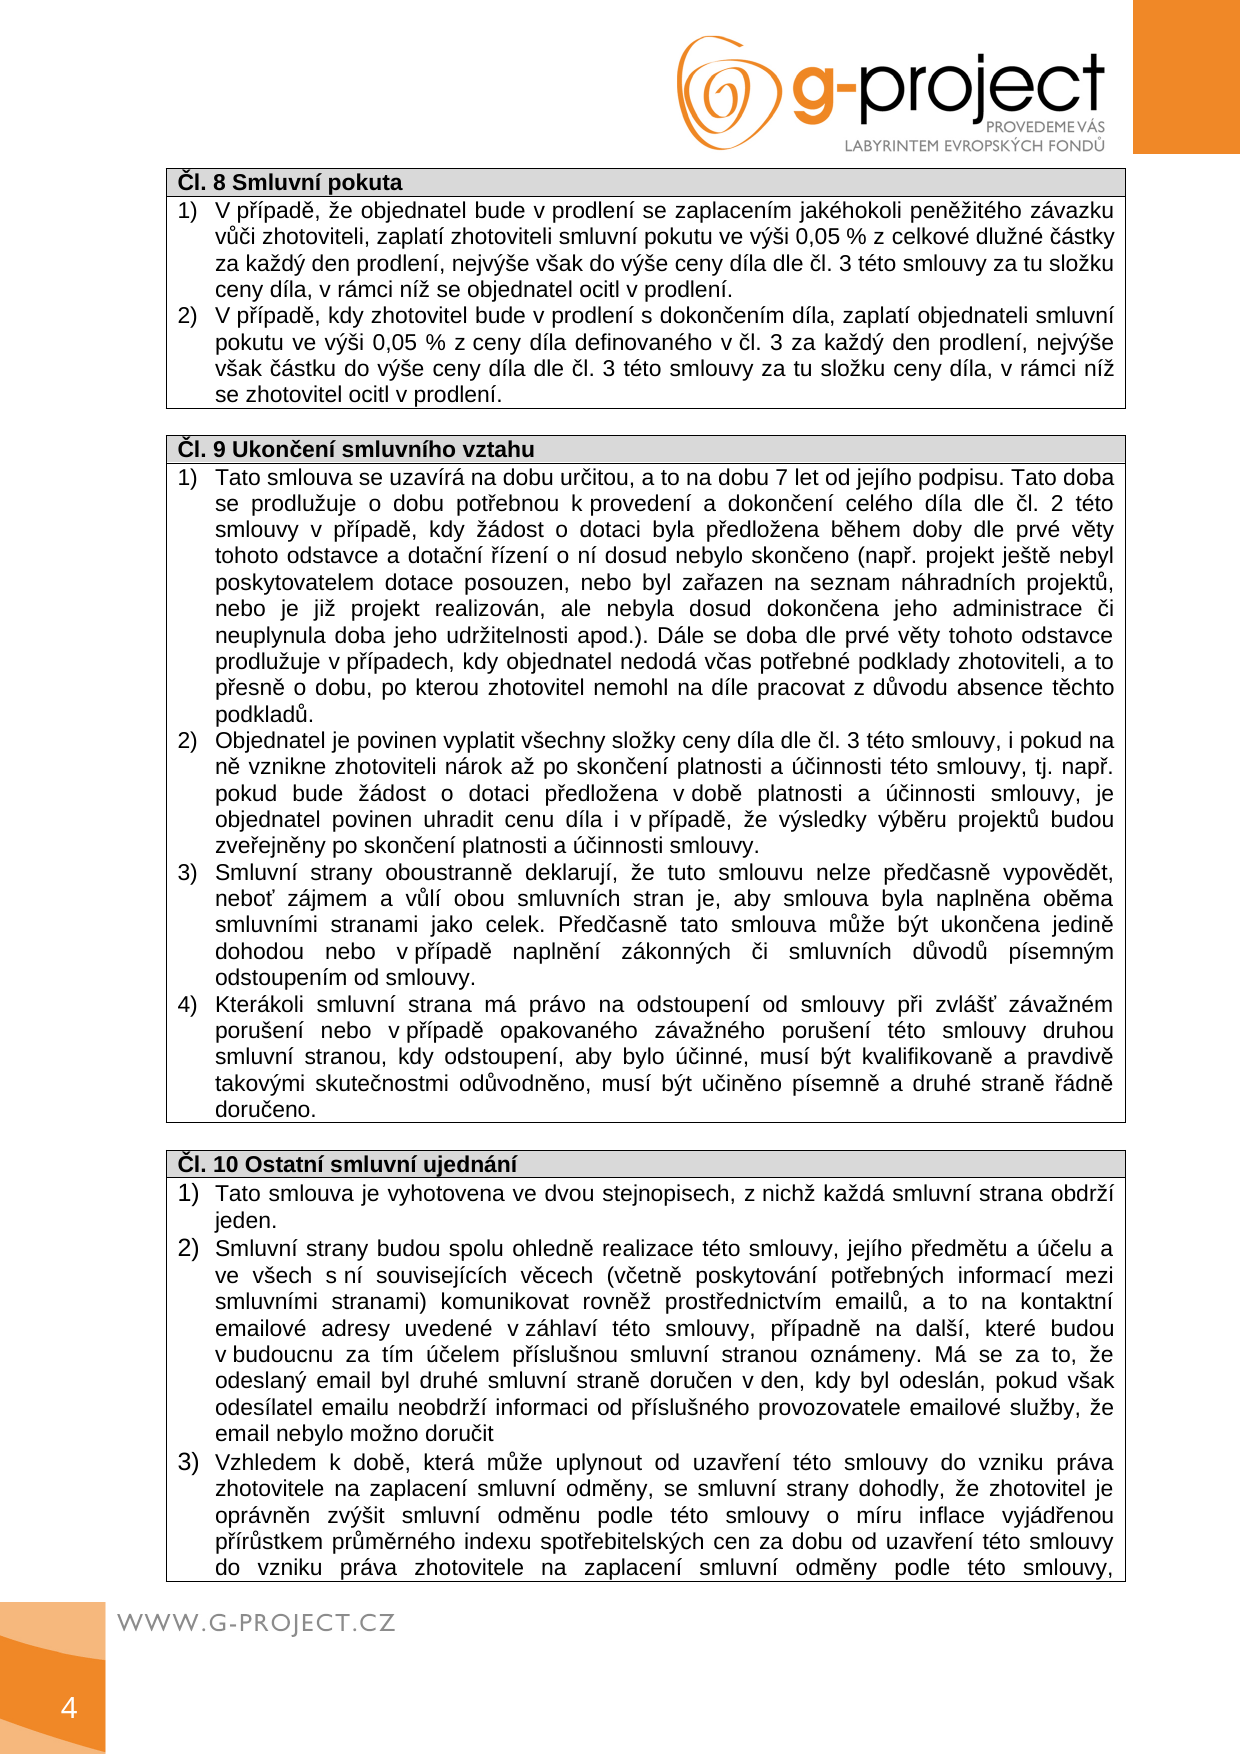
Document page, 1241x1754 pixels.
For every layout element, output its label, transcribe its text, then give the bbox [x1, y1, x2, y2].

table_header Čl. 9 Ukončení smluvního vztahu [167, 436, 1125, 462]
table_header Čl. 10 Ostatní smluvní ujednání [167, 1151, 1125, 1177]
picture [0, 1602, 403, 1754]
table_cell V případě, že objednatel bude v prodlení se zaplacením jakéhokoli peněžitého závazku vůči zhotoviteli, zaplatí zhotoviteli smluvní pokutu ve výši 0,05 % z celkové dlužné částky za každý den prodlení, nejvýše však do výše ceny díla dle čl. 3 této smlouvy za tu složku ceny díla, v rámci níž se objednatel ocitl v prodlení. V případě, kdy zhotovitel bude v prodlení s dokončením díla, zaplatí objednateli smluvní pokutu ve výši 0,05 % z ceny díla definovaného v čl. 3 za každý den prodlení, nejvýše však částku do výše ceny díla dle čl. 3 této smlouvy za tu složku ceny díla, v rámci níž se zhotovitel ocitl v prodlení. [167, 197, 1125, 408]
table_header Čl. 8 Smluvní pokuta [167, 169, 1125, 196]
table_cell Tato smlouva se uzavírá na dobu určitou, a to na dobu 7 let od jejího podpisu. Tato doba se prodlužuje o dobu potřebnou k provedení a dokončení celého díla dle čl. 2 této smlouvy v případě, kdy žádost o dotaci byla předložena během doby dle prvé věty tohoto odstavce a dotační řízení o ní dosud nebylo skončeno (např. projekt ještě nebyl poskytovatelem dotace posouzen, nebo byl zařazen na seznam náhradních projektů, nebo je již projekt realizován, ale nebyla dosud dokončena jeho administrace či neuplynula doba jeho udržitelnosti apod.). Dále se doba dle prvé věty tohoto odstavce prodlužuje v případech, kdy objednatel nedodá včas potřebné podklady zhotoviteli, a to přesně o dobu, po kterou zhotovitel nemohl na díle pracovat z důvodu absence těchto podkladů. Objednatel je povinen vyplatit všechny složky ceny díla dle čl. 3 této smlouvy, i pokud na ně vznikne zhotoviteli nárok až po skončení platnosti a účinnosti této smlouvy, tj. např. pokud bude žádost o dotaci předložena v době platnosti a účinnosti smlouvy, je objednatel povinen uhradit cenu díla i v případě, že výsledky výběru projektů budou zveřejněny po skončení platnosti a účinnosti smlouvy. Smluvní strany oboustranně deklarují, že tuto smlouvu nelze předčasně vypovědět, neboť zájmem a vůlí obou smluvních stran je, aby smlouva byla naplněna oběma smluvními stranami jako celek. Předčasně tato smlouva může být ukončena jedině dohodou nebo v případě naplnění zákonných či smluvních důvodů písemným odstoupením od smlouvy. Kterákoli smluvní strana má právo na odstoupení od smlouvy při zvlášť závažném porušení nebo v případě opakovaného závažného porušení této smlouvy druhou smluvní stranou, kdy odstoupení, aby bylo účinné, musí být kvalifikovaně a pravdivě takovými skutečnostmi odůvodněno, musí být učiněno písemně a druhé straně řádně doručeno. [167, 464, 1125, 1122]
picture [671, 0, 1240, 154]
